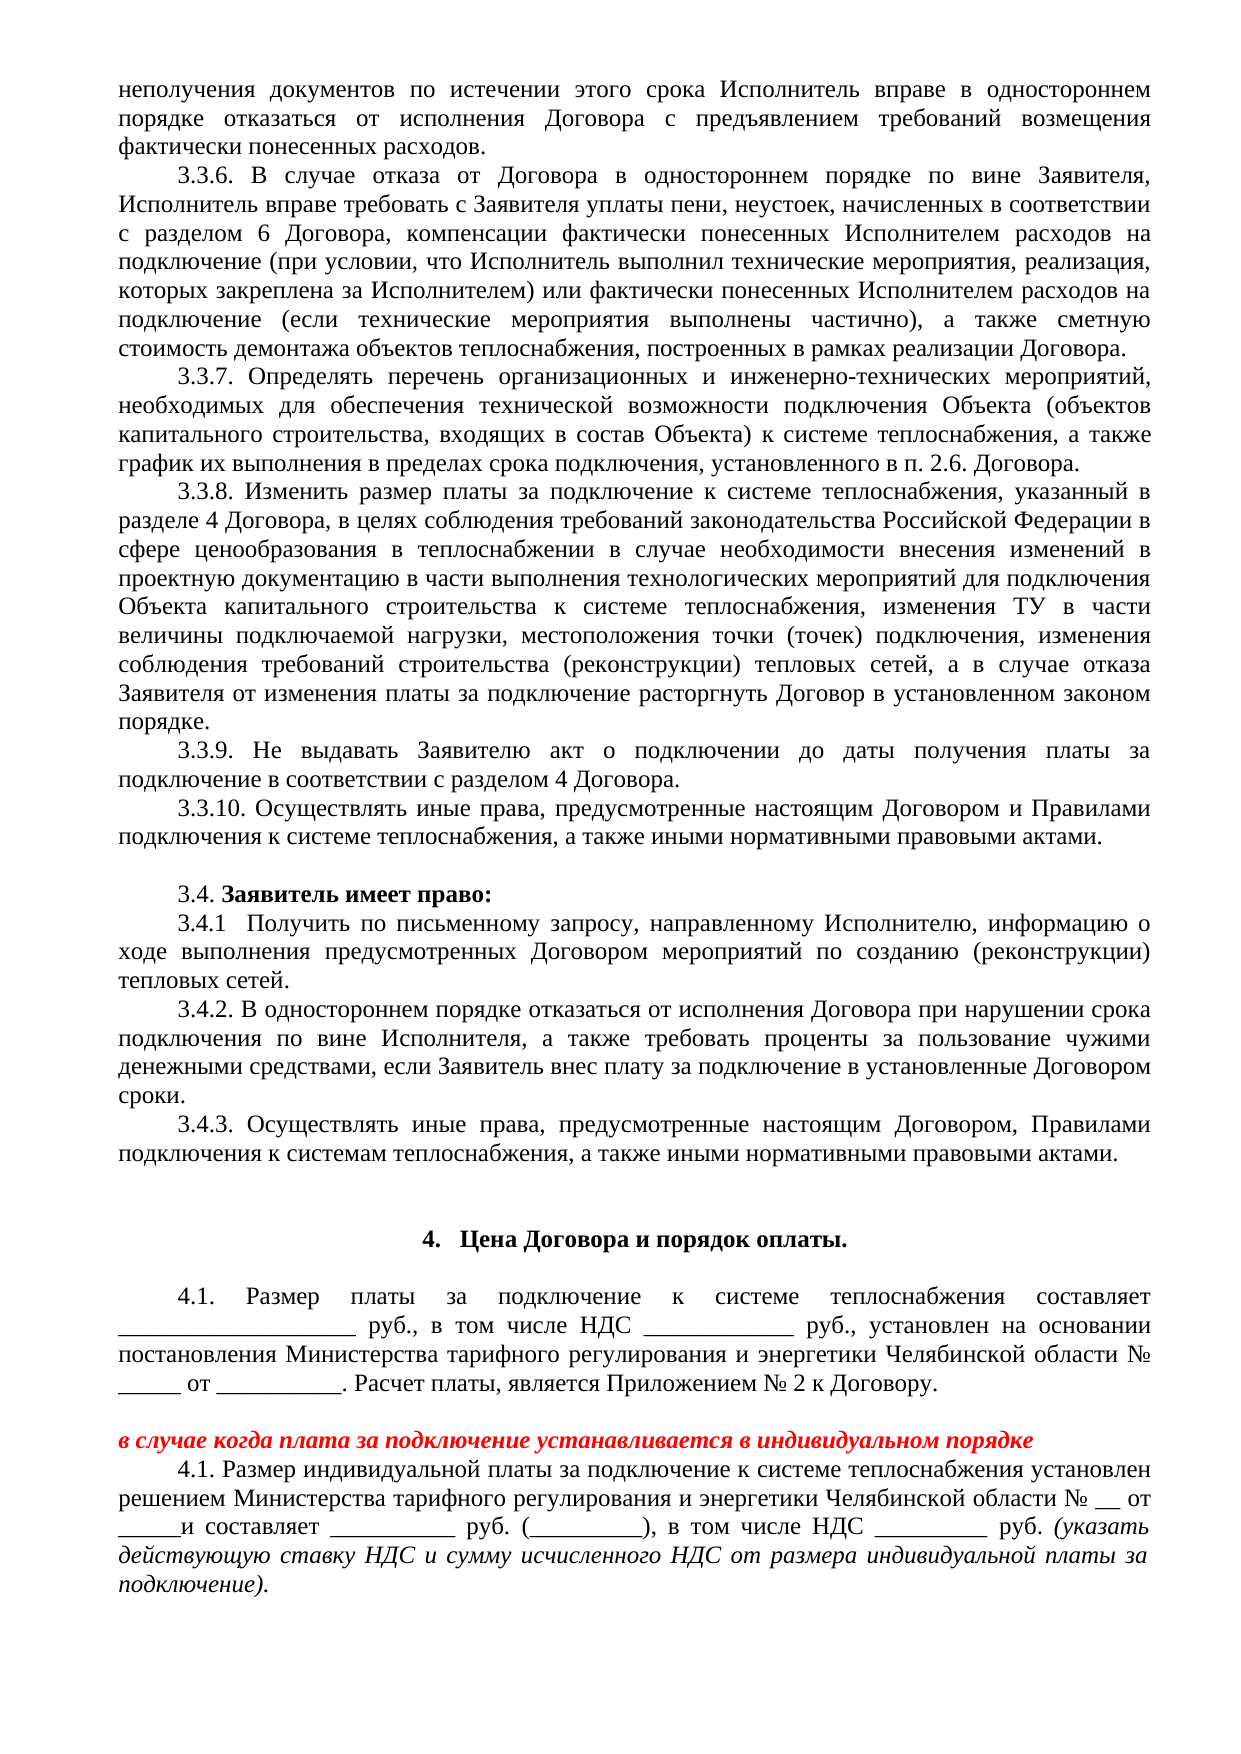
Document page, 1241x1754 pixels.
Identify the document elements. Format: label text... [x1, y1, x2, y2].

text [118, 74, 1152, 160]
list 3.4. Заявитель имеет право: [177, 879, 1152, 908]
text 3.3.8. Изменить размер платы за подключение к системе теплоснабжения, указанный в разделе 4 Договора, в целях соблюдения требований законодательства Российской Федерации в сфере ценообразования в теплоснабжении в случае необходимости внесения изменений в проектную документацию в части выполнения технологических мероприятий для подключения Объекта капитального строительства к системе теплоснабжения, изменения ТУ в части величины подключаемой нагрузки, местоположения точки (точек) подключения, изменения соблюдения требований строительства (реконструкции) тепловых сетей, а в случае отказа Заявителя от изменения платы за подключение расторгнуть Договор в установленном законом порядке. [118, 476, 1152, 735]
list Получить по письменному запросу, направленному Исполнителю, информацию о ходе выполнения предусмотренных Договором мероприятий по созданию (реконструкции) тепловых сетей. [118, 908, 1152, 994]
list 3.4.2. В одностороннем порядке отказаться от исполнения Договора при нарушении срока подключения по вине Исполнителя, а также требовать проценты за пользование чужими денежными средствами, если Заявитель внес плату за подключение в установленные Договором сроки. [118, 994, 1152, 1109]
text 4.1. Размер платы за подключение к системе теплоснабжения составляет ___________________ руб., в том числе НДС ____________ руб., установлен на основании постановления Министерства тарифного регулирования и энергетики Челябинской области № _____ от __________. Расчет платы, является Приложением № 2 к Договору. [118, 1281, 1152, 1396]
text 3.3.10. Осуществлять иные права, предусмотренные настоящим Договором и Правилами подключения к системе теплоснабжения, а также иными нормативными правовыми актами. [118, 793, 1152, 850]
text 3.3.6. В случае отказа от Договора в одностороннем порядке по вине Заявителя, Исполнитель вправе требовать с Заявителя уплаты пени, неустоек, начисленных в соответствии с разделом 6 Договора, компенсации фактически понесенных Исполнителем расходов на подключение (при условии, что Исполнитель выполнил технические мероприятия, реализация, которых закреплена за Исполнителем) или фактически понесенных Исполнителем расходов на подключение (если технические мероприятия выполнены частично), а также сметную стоимость демонтажа объектов теплоснабжения, построенных в рамках реализации Договора. [118, 160, 1152, 361]
text 3.3.7. Определять перечень организационных и инженерно-технических мероприятий, необходимых для обеспечения технической возможности подключения Объекта (объектов капитального строительства, входящих в состав Объекта) к системе теплоснабжения, а также график их выполнения в пределах срока подключения, установленного в п. 2.6. Договора. [118, 361, 1152, 476]
text 3.3.9. Не выдавать Заявителю акт о подключении до даты получения платы за подключение в соответствии с разделом 4 Договора. [118, 735, 1152, 793]
list 4. Цена Договора и порядок оплаты. [118, 1224, 1152, 1253]
list 3.4.3. Осуществлять иные права, предусмотренные настоящим Договором, Правилами подключения к системам теплоснабжения, а также иными нормативными правовыми актами. [118, 1109, 1152, 1166]
list в случае когда плата за подключение устанавливается в индивидуальном порядке [118, 1425, 1152, 1454]
list 4.1. Размер индивидуальной платы за подключение к системе теплоснабжения установлен решением Министерства тарифного регулирования и энергетики Челябинской области № __ от _____и составляет __________ руб. (_________), в том числе НДС _________ руб. (указать действующую ставку НДС и сумму исчисленного НДС от размера индивидуальной платы за подключение). [118, 1454, 1152, 1598]
